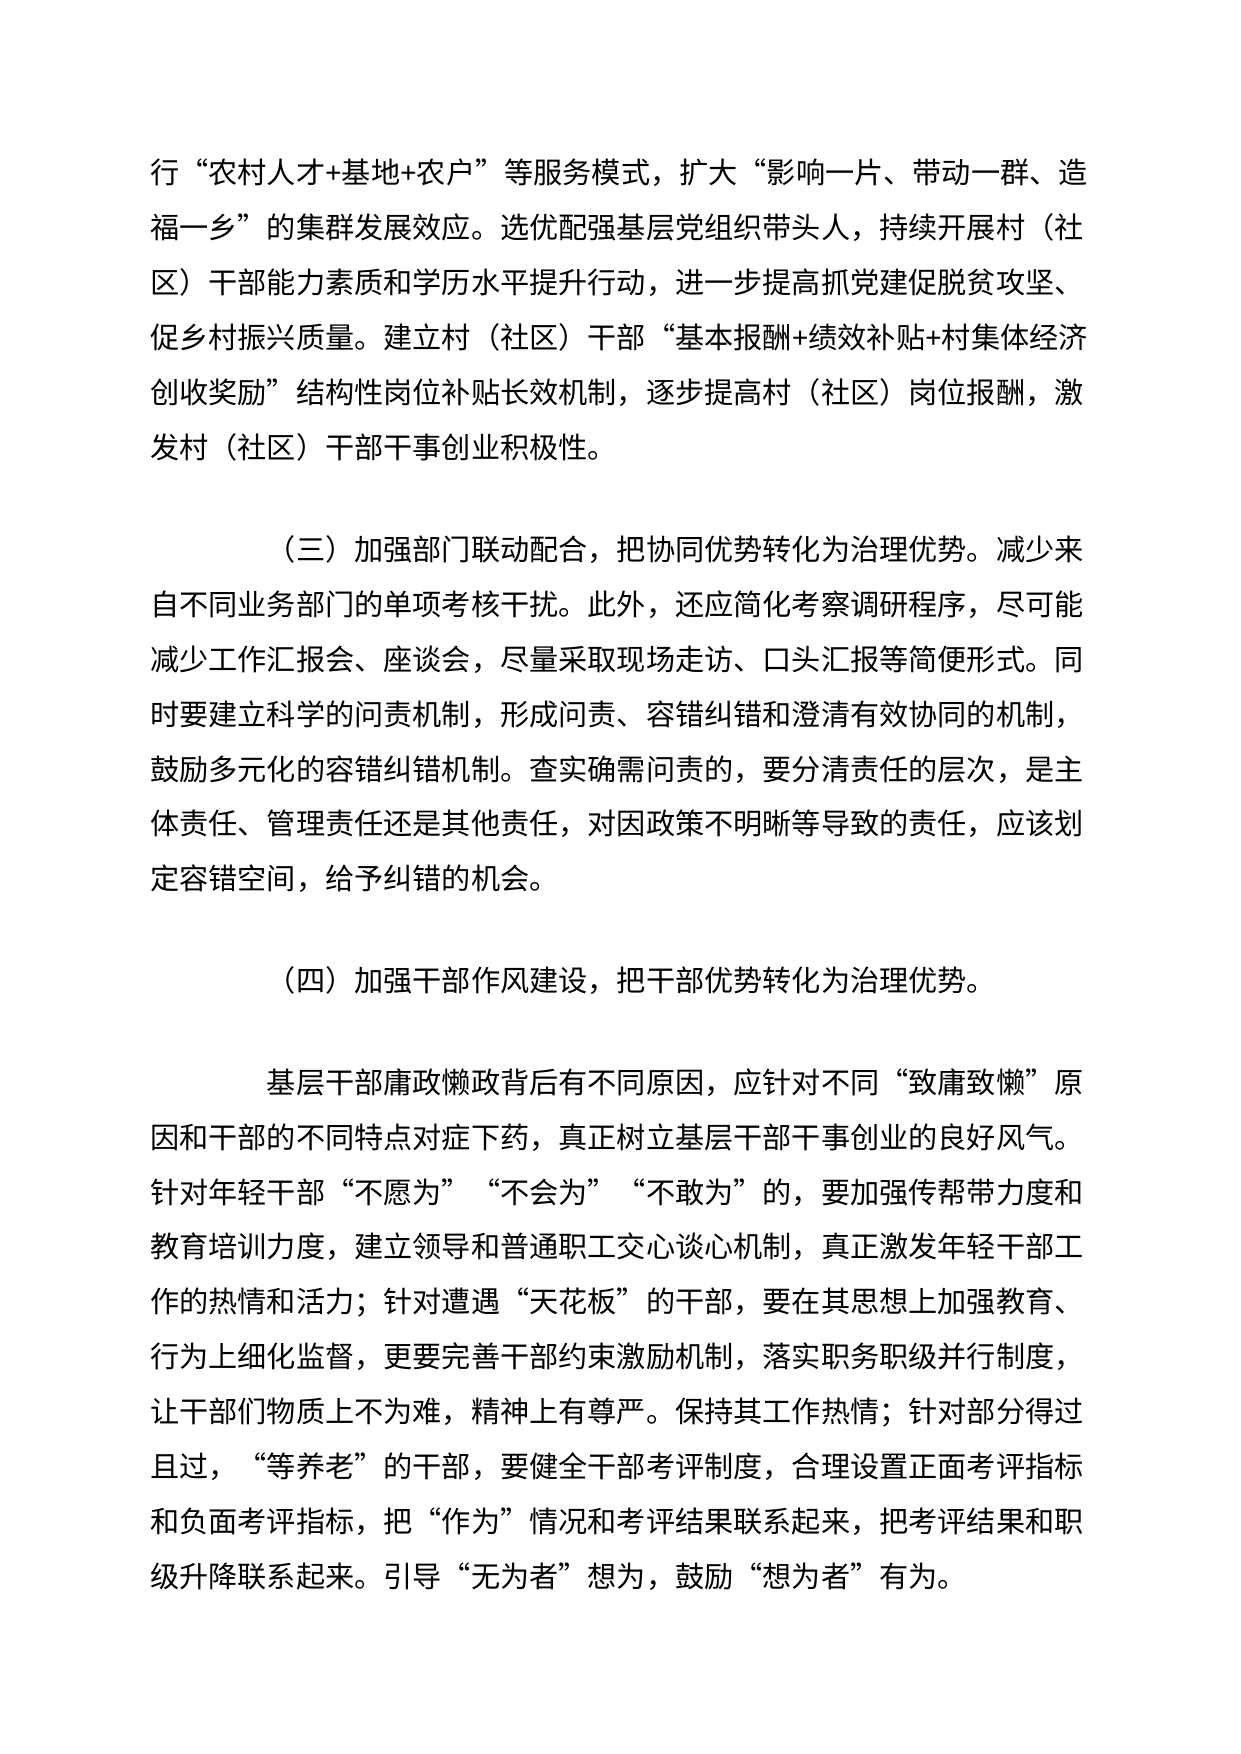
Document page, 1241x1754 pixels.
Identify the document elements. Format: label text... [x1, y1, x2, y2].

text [150, 150, 1090, 467]
text （四）加强干部作风建设，把干部优势转化为治理优势。 [150, 958, 1090, 1000]
text （三）加强部门联动配合，把协同优势转化为治理优势。减少来自不同业务部门的单项考核干扰。此外，还应简化考察调研程序，尽可能减少工作汇报会、座谈会，尽量采取现场走访、口头汇报等简便形式。同时要建立科学的问责机制，形成问责、容错纠错和澄清有效协同的机制，鼓励多元化的容错纠错机制。查实确需问责的，要分清责任的层次，是主体责任、管理责任还是其他责任，对因政策不明晰等导致的责任，应该划定容错空间，给予纠错的机会。 [150, 526, 1090, 898]
text 基层干部庸政懒政背后有不同原因，应针对不同“致庸致懒”原因和干部的不同特点对症下药，真正树立基层干部干事创业的良好风气。针对年轻干部“不愿为”“不会为”“不敢为”的，要加强传帮带力度和教育培训力度，建立领导和普通职工交心谈心机制，真正激发年轻干部工作的热情和活力；针对遭遇“天花板”的干部，要在其思想上加强教育、行为上细化监督，更要完善干部约束激励机制，落实职务职级并行制度，让干部们物质上不为难，精神上有尊严。保持其工作热情；针对部分得过且过，“等养老”的干部，要健全干部考评制度，合理设置正面考评指标和负面考评指标，把“作为”情况和考评结果联系起来，把考评结果和职级升降联系起来。引导“无为者”想为，鼓励“想为者”有为。 [150, 1059, 1090, 1596]
